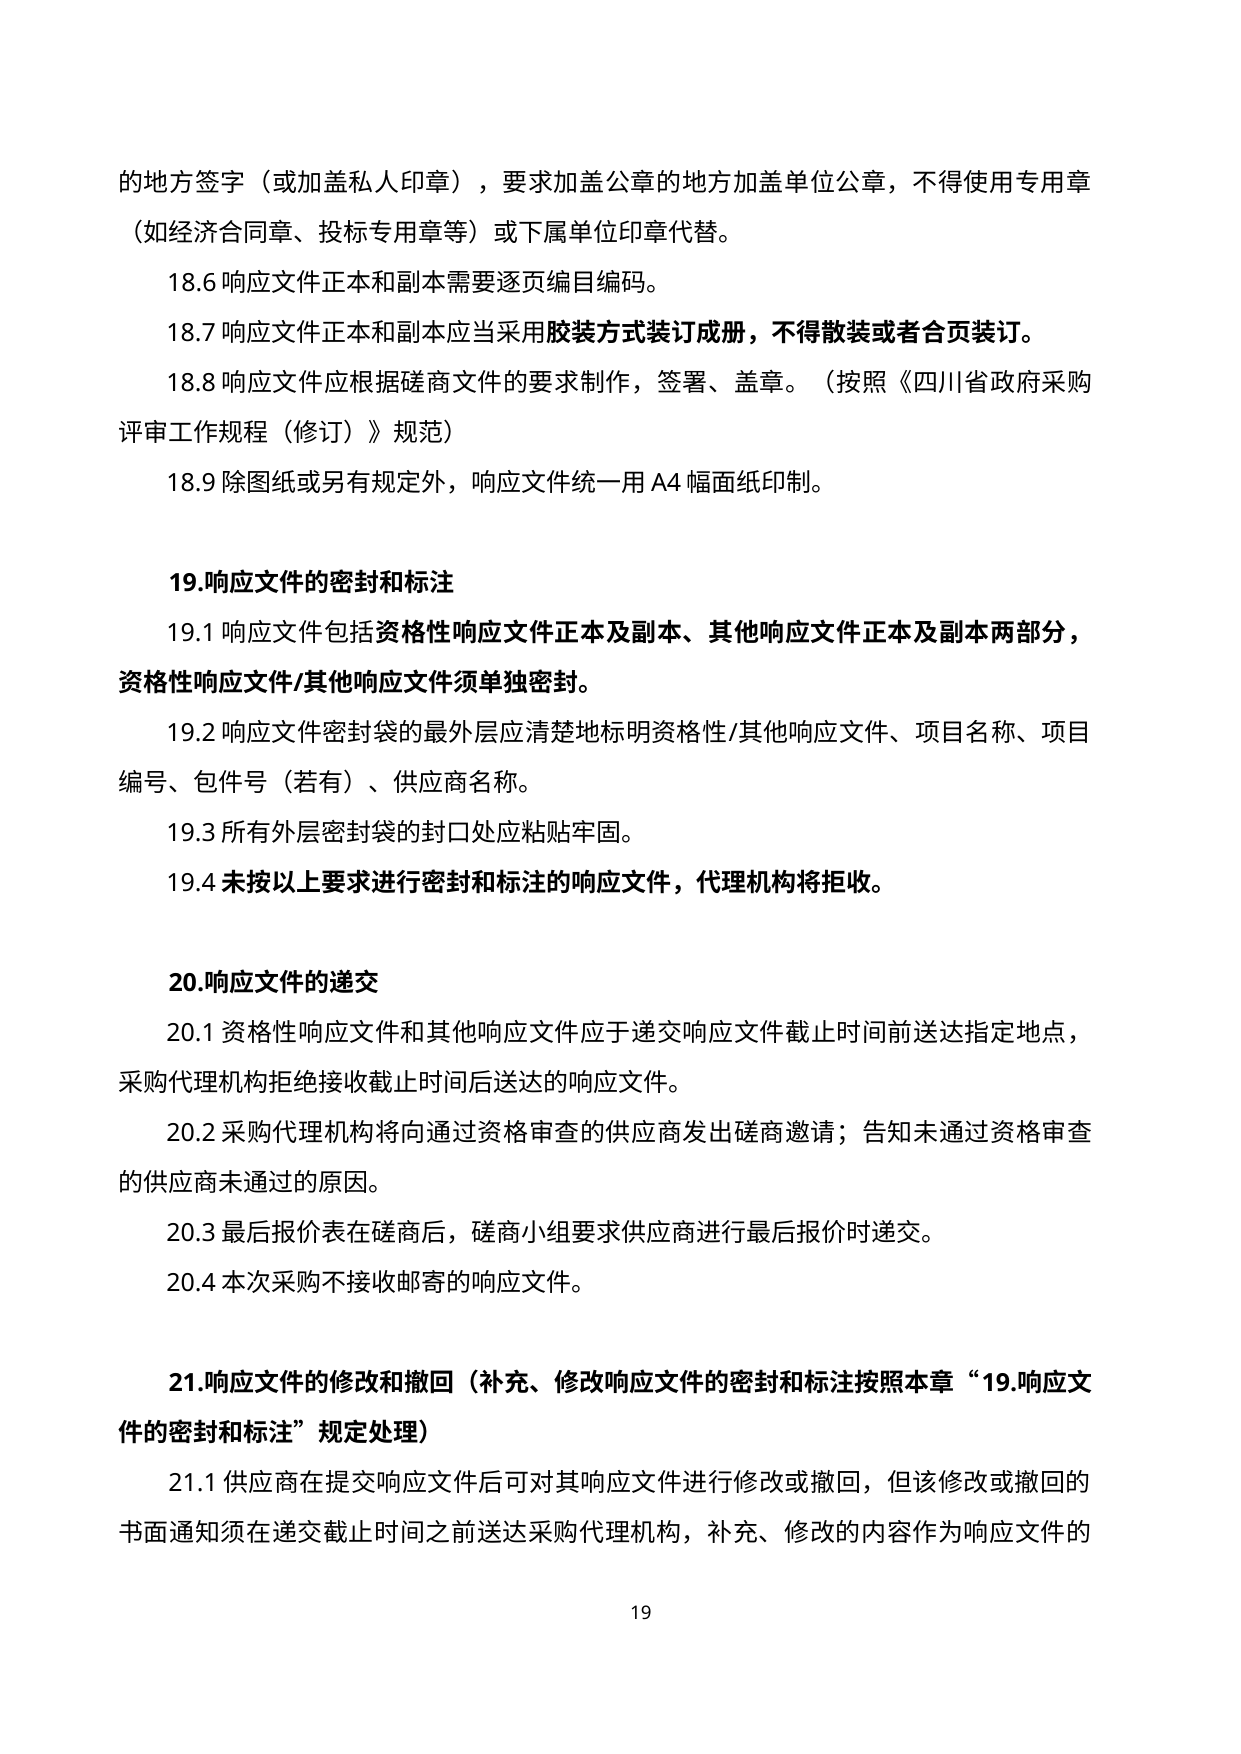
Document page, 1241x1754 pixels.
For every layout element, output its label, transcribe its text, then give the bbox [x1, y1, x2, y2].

subtitle 20.响应文件的递交 [118, 952, 1092, 1002]
text 19.1响应文件包括资格性响应文件正本及副本、其他响应文件正本及副本两部分，资格性响应文件/其他响应文件须单独密封。 [118, 602, 1092, 702]
text 18.6响应文件正本和副本需要逐页编目编码。 [118, 252, 1092, 302]
text 20.2采购代理机构将向通过资格审查的供应商发出磋商邀请；告知未通过资格审查的供应商未通过的原因。 [118, 1102, 1092, 1202]
text 18.7响应文件正本和副本应当采用胶装方式装订成册，不得散装或者合页装订。 [118, 302, 1092, 352]
text 19.4未按以上要求进行密封和标注的响应文件，代理机构将拒收。 [118, 852, 1092, 902]
subtitle 21.响应文件的修改和撤回（补充、修改响应文件的密封和标注按照本章“19.响应文件的密封和标注”规定处理） [118, 1352, 1092, 1452]
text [118, 1452, 1092, 1552]
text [118, 152, 1092, 252]
text 18.9除图纸或另有规定外，响应文件统一用A4幅面纸印制。 [118, 452, 1092, 502]
text 19.2响应文件密封袋的最外层应清楚地标明资格性/其他响应文件、项目名称、项目编号、包件号（若有）、供应商名称。 [118, 702, 1092, 802]
text 20.4本次采购不接收邮寄的响应文件。 [118, 1252, 1092, 1302]
subtitle 19.响应文件的密封和标注 [118, 552, 1092, 602]
text 18.8响应文件应根据磋商文件的要求制作，签署、盖章。（按照《四川省政府采购评审工作规程（修订）》规范） [118, 352, 1092, 452]
text 20.3最后报价表在磋商后，磋商小组要求供应商进行最后报价时递交。 [118, 1202, 1092, 1252]
text 19.3所有外层密封袋的封口处应粘贴牢固。 [118, 802, 1092, 852]
text 20.1资格性响应文件和其他响应文件应于递交响应文件截止时间前送达指定地点，采购代理机构拒绝接收截止时间后送达的响应文件。 [118, 1002, 1092, 1102]
